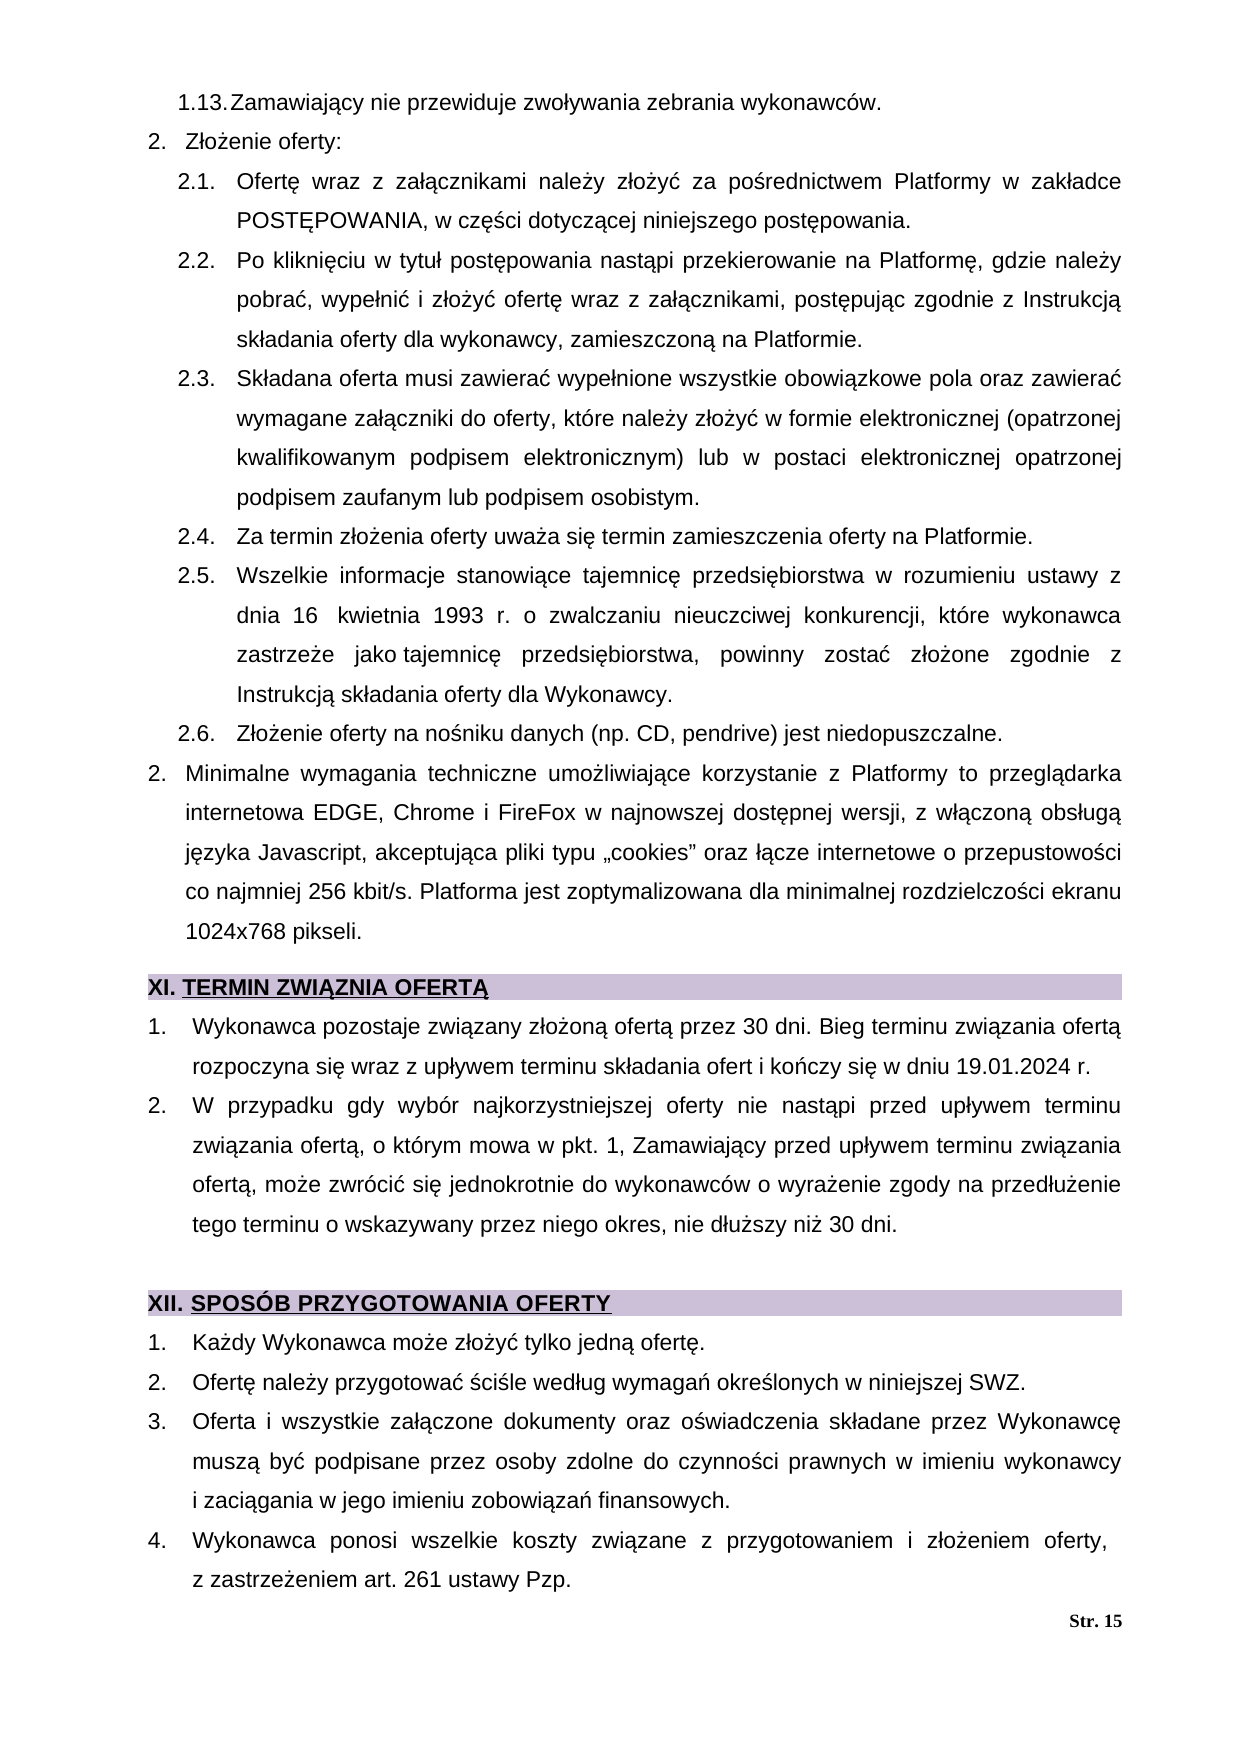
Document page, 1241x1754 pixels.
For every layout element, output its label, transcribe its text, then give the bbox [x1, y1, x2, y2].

list Każdy Wykonawca może złożyć tylko jedną ofertę. [148, 1329, 1122, 1356]
list Oferta i wszystkie załączone dokumenty oraz oświadczenia składane przez Wykonawcę muszą być podpisane przez osoby zdolne do czynności prawnych w imieniu wykonawcy i zaciągania w jego imieniu zobowiązań finansowych. [148, 1408, 1122, 1513]
list W przypadku gdy wybór najkorzystniejszej oferty nie nastąpi przed upływem terminu związania ofertą, o którym mowa w pkt. 1, Zamawiający przed upływem terminu związania ofertą, może zwrócić się jednokrotnie do wykonawców o wyrażenie zgody na przedłużenie tego terminu o wskazywany przez niego okres, nie dłuższy niż 30 dni. [148, 1092, 1122, 1237]
list Składana oferta musi zawierać wypełnione wszystkie obowiązkowe pola oraz zawierać wymagane załączniki do oferty, które należy złożyć w formie elektronicznej (opatrzonej kwalifikowanym podpisem elektronicznym) lub w postaci elektronicznej opatrzonej podpisem zaufanym lub podpisem osobistym. [177, 365, 1122, 510]
subtitle XII. SPOSÓB PRZYGOTOWANIA OFERTY [148, 1290, 1122, 1316]
list Minimalne wymagania techniczne umożliwiające korzystanie z Platformy to przeglądarka internetowa EDGE, Chrome i FireFox w najnowszej dostępnej wersji, z włączoną obsługą języka Javascript, akceptująca pliki typu „cookies” oraz łącze internetowe o przepustowości co najmniej 256 kbit/s. Platforma jest zoptymalizowana dla minimalnej rozdzielczości ekranu 1024x768 pikseli. [148, 760, 1122, 944]
list Złożenie oferty na nośniku danych (np. CD, pendrive) jest niedopuszczalne. [177, 720, 1122, 747]
list Za termin złożenia oferty uważa się termin zamieszczenia oferty na Platformie. [177, 523, 1122, 549]
list Złożenie oferty: [148, 128, 1122, 154]
list Wykonawca pozostaje związany złożoną ofertą przez 30 dni. Bieg terminu związania ofertą rozpoczyna się wraz z upływem terminu składania ofert i kończy się w dniu 19.01.2024 r. [148, 1013, 1122, 1079]
list Ofertę wraz z załącznikami należy złożyć za pośrednictwem Platformy w zakładce POSTĘPOWANIA, w części dotyczącej niniejszego postępowania. [177, 168, 1122, 233]
text XI. TERMIN ZWIĄZNIA OFERTĄ [148, 974, 1122, 1000]
list Wykonawca ponosi wszelkie koszty związane z przygotowaniem i złożeniem oferty, z zastrzeżeniem art. 261 ustawy Pzp. [148, 1527, 1122, 1592]
list Zamawiający nie przewiduje zwoływania zebrania wykonawców. [177, 89, 1122, 115]
list Ofertę należy przygotować ściśle według wymagań określonych w niniejszej SWZ. [148, 1369, 1122, 1395]
list Po kliknięciu w tytuł postępowania nastąpi przekierowanie na Platformę, gdzie należy pobrać, wypełnić i złożyć ofertę wraz z załącznikami, postępując zgodnie z Instrukcją składania oferty dla wykonawcy, zamieszczoną na Platformie. [177, 247, 1122, 352]
list Wszelkie informacje stanowiące tajemnicę przedsiębiorstwa w rozumieniu ustawy z dnia 16 kwietnia 1993 r. o zwalczaniu nieuczciwej konkurencji, które wykonawca zastrzeże jako tajemnicę przedsiębiorstwa, powinny zostać złożone zgodnie z Instrukcją składania oferty dla Wykonawcy. [177, 562, 1122, 707]
